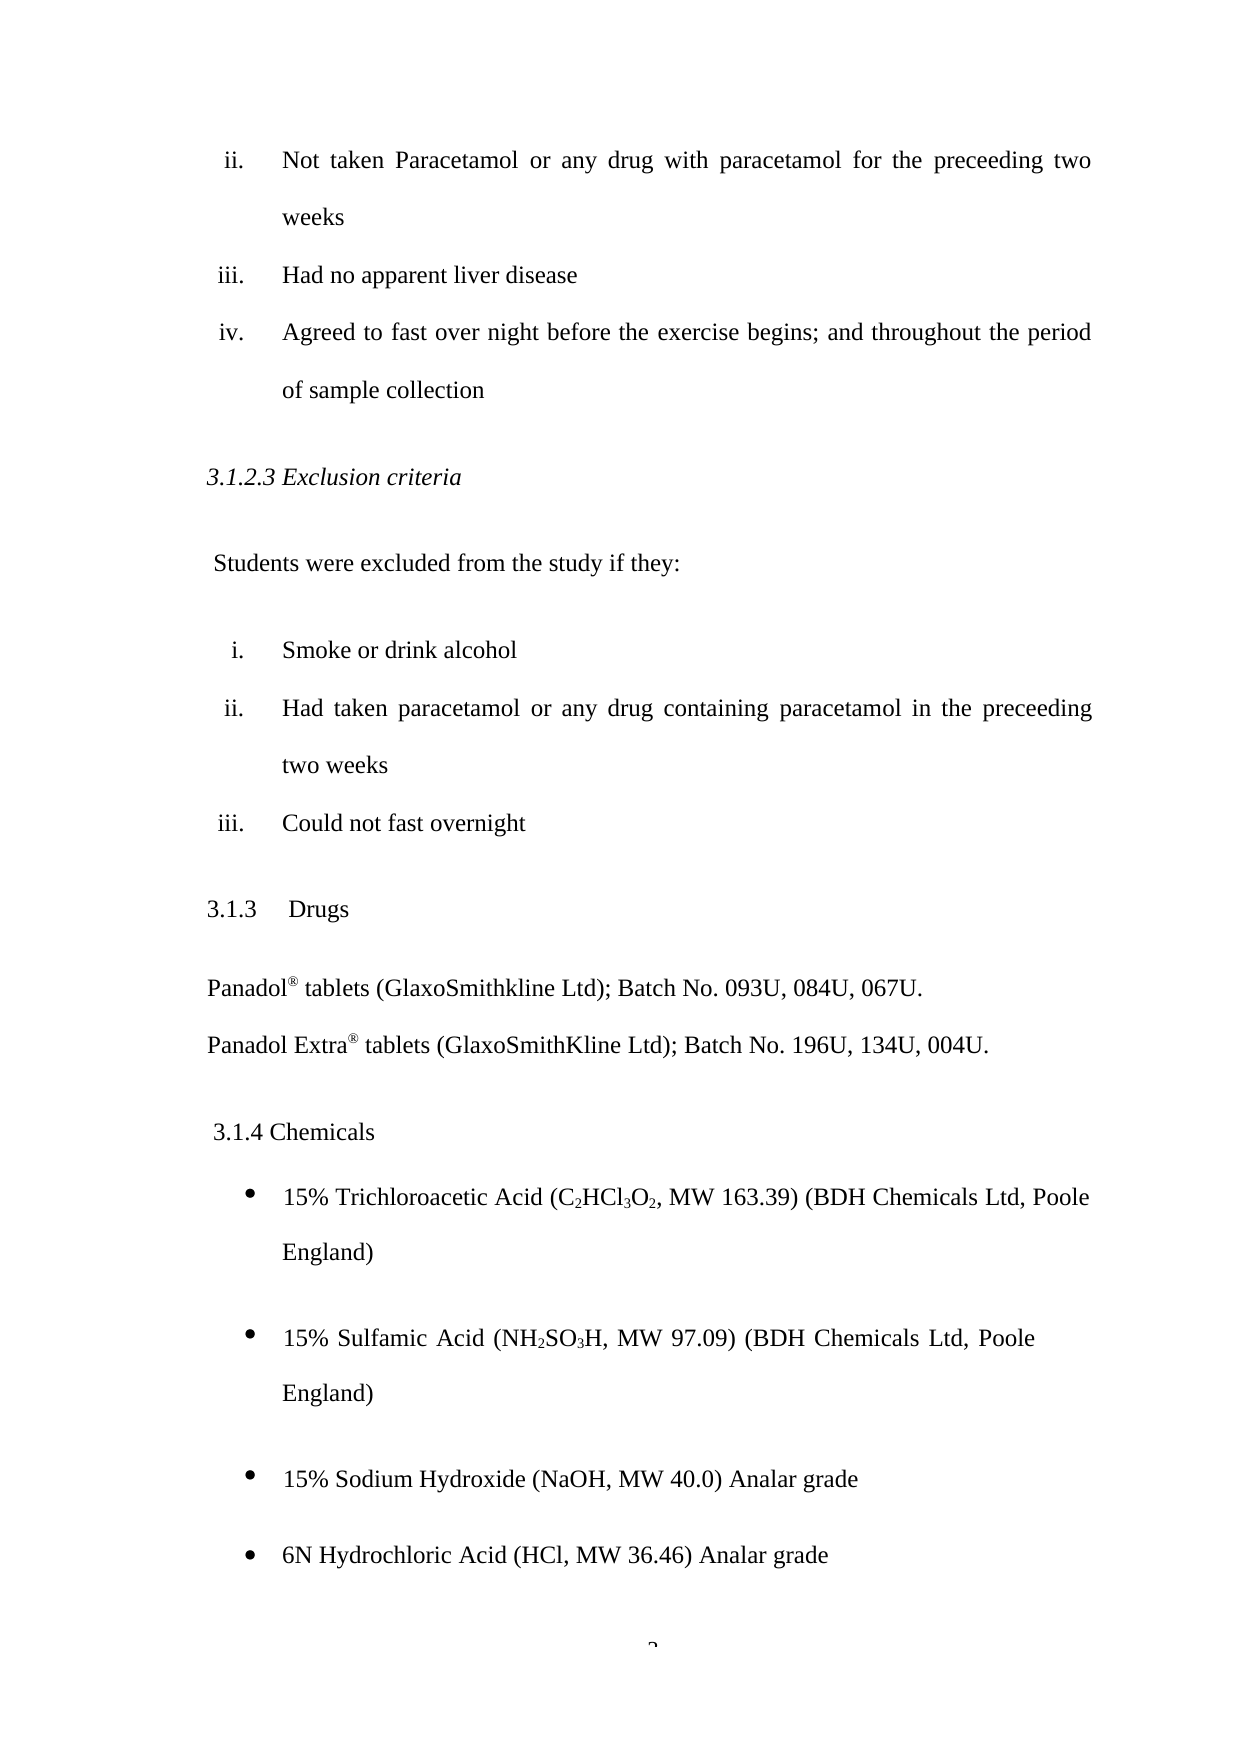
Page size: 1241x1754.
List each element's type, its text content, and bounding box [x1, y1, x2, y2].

list Drugs [207, 894, 1240, 923]
list Agreed to fast over night before the exercise begins; and throughout the period of sample collection [218, 317, 1092, 404]
text Panadol® tablets (GlaxoSmithkline Ltd); Batch No. 093U, 084U, 067U. Panadol Extra® tablets (GlaxoSmithKline Ltd); Batch No. 196U, 134U, 004U. [207, 973, 992, 1059]
list Had no apparent liver disease [217, 260, 1240, 289]
list Not taken Paracetamol or any drug with paracetamol for the preceeding two weeks [224, 145, 1093, 231]
list Smoke or drink alcohol [231, 635, 1240, 664]
text 15% Trichloroacetic Acid (C2HCl3O2, MW 163.39) (BDH Chemicals Ltd, Poole England) [244, 1175, 1093, 1266]
list Had taken paracetamol or any drug containing paracetamol in the preceeding two weeks [224, 693, 1093, 779]
list Chemicals [213, 1117, 1240, 1146]
text 15% Sodium Hydroxide (NaOH, MW 40.0) Analar grade 6N Hydrochloric Acid (HCl, MW 36.46) Analar grade [244, 1457, 859, 1569]
text Students were excluded from the study if they: [213, 548, 1240, 577]
text 15% Sulfamic Acid (NH2SO3H, MW 97.09) (BDH Chemicals Ltd, Poole England) [244, 1316, 1093, 1407]
picture [244, 1456, 268, 1488]
list Exclusion criteria [207, 462, 1240, 490]
list Could not fast overnight [217, 808, 1240, 836]
picture [244, 1315, 268, 1347]
picture [244, 1175, 268, 1206]
